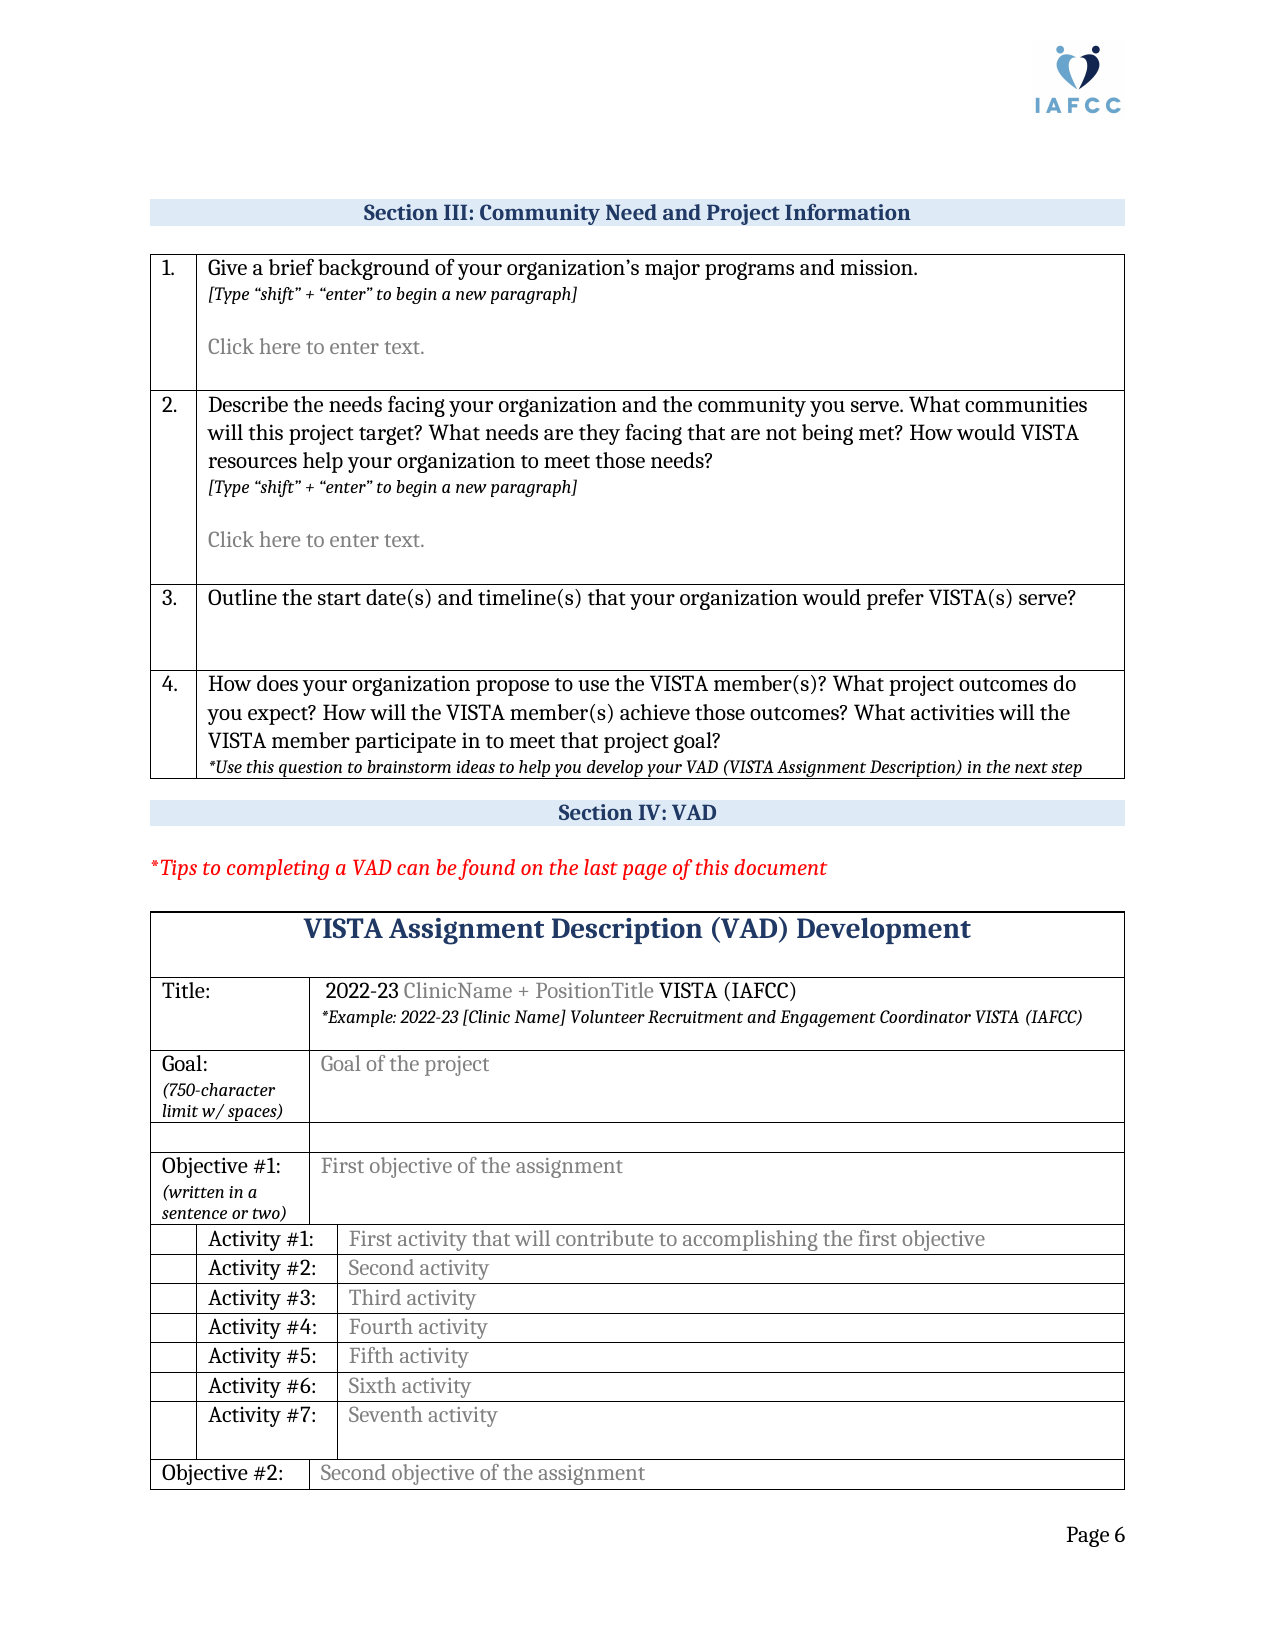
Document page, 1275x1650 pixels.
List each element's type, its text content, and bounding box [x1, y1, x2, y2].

subtitle Section III: Community Need and Project Information [150, 199, 1125, 226]
picture [1031, 41, 1125, 119]
table_header 1. [151, 255, 196, 390]
table_cell Activity #5: [197, 1343, 337, 1372]
table_cell Goal of the project [310, 1051, 1124, 1122]
table_cell Activity #1: [197, 1225, 337, 1254]
table_cell [151, 1123, 309, 1152]
table_cell How does your organization propose to use the VISTA member(s)? What project outcomes do you expect? How will the VISTA member(s) achieve those outcomes? What activities will the VISTA member participate in to meet that project goal? *Use this question to brainstorm ideas to help you develop your VAD (VISTA Assignment Description) in the next step [197, 671, 1124, 778]
table_cell First objective of the assignment [310, 1153, 1124, 1224]
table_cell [151, 1460, 309, 1489]
table_cell Describe the needs facing your organization and the community you serve. What communities will this project target? What needs are they facing that are not being met? How would VISTA resources help your organization to meet those needs? [Type “shift” + “enter” to begin a new paragraph] Click here to enter text. [197, 391, 1124, 584]
table_cell Third activity [338, 1284, 1124, 1313]
table_cell Second activity [338, 1255, 1124, 1283]
table_cell Activity #2: [197, 1255, 337, 1283]
table_cell Seventh activity [338, 1402, 1124, 1459]
table_header Give a brief background of your organization’s major programs and mission. [Type “shift” + “enter” to begin a new paragraph] Click here to enter text. [197, 255, 1124, 390]
table_cell 2022-23 ClinicName + PositionTitle VISTA (IAFCC) *Example: 2022-23 [Clinic Name] Volunteer Recruitment and Engagement Coordinator VISTA (IAFCC) [310, 978, 1124, 1050]
table_cell [151, 1255, 196, 1283]
table_cell [151, 1225, 196, 1254]
subtitle Section IV: VAD [150, 800, 1125, 826]
text *Tips to completing a VAD can be found on the last page of this document [150, 854, 1125, 881]
table_cell Activity #6: [197, 1373, 337, 1401]
table_cell [151, 1373, 196, 1401]
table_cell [310, 1460, 1124, 1489]
table_cell [151, 1314, 196, 1342]
table_cell Sixth activity [338, 1373, 1124, 1401]
table_cell Objective #1: (written in a sentence or two) [151, 1153, 309, 1224]
table_cell 3. [151, 585, 196, 670]
table_cell Fifth activity [338, 1343, 1124, 1372]
table_cell Outline the start date(s) and timeline(s) that your organization would prefer VISTA(s) serve? [197, 585, 1124, 670]
table_cell Activity #3: [197, 1284, 337, 1313]
table_cell 2. [151, 391, 196, 584]
table_header VISTA Assignment Description (VAD) Development [151, 913, 1124, 977]
table_cell Title: [151, 978, 309, 1050]
table_cell [151, 1284, 196, 1313]
table_cell [310, 1123, 1124, 1152]
table_cell Goal: (750-character limit w/ spaces) [151, 1051, 309, 1122]
table_cell Activity #7: [197, 1402, 337, 1459]
table_cell Activity #4: [197, 1314, 337, 1342]
table_cell [151, 1402, 196, 1459]
table_cell 4. [151, 671, 196, 778]
table_cell Fourth activity [338, 1314, 1124, 1342]
table_cell [151, 1343, 196, 1372]
table_cell First activity that will contribute to accomplishing the first objective [338, 1225, 1124, 1254]
